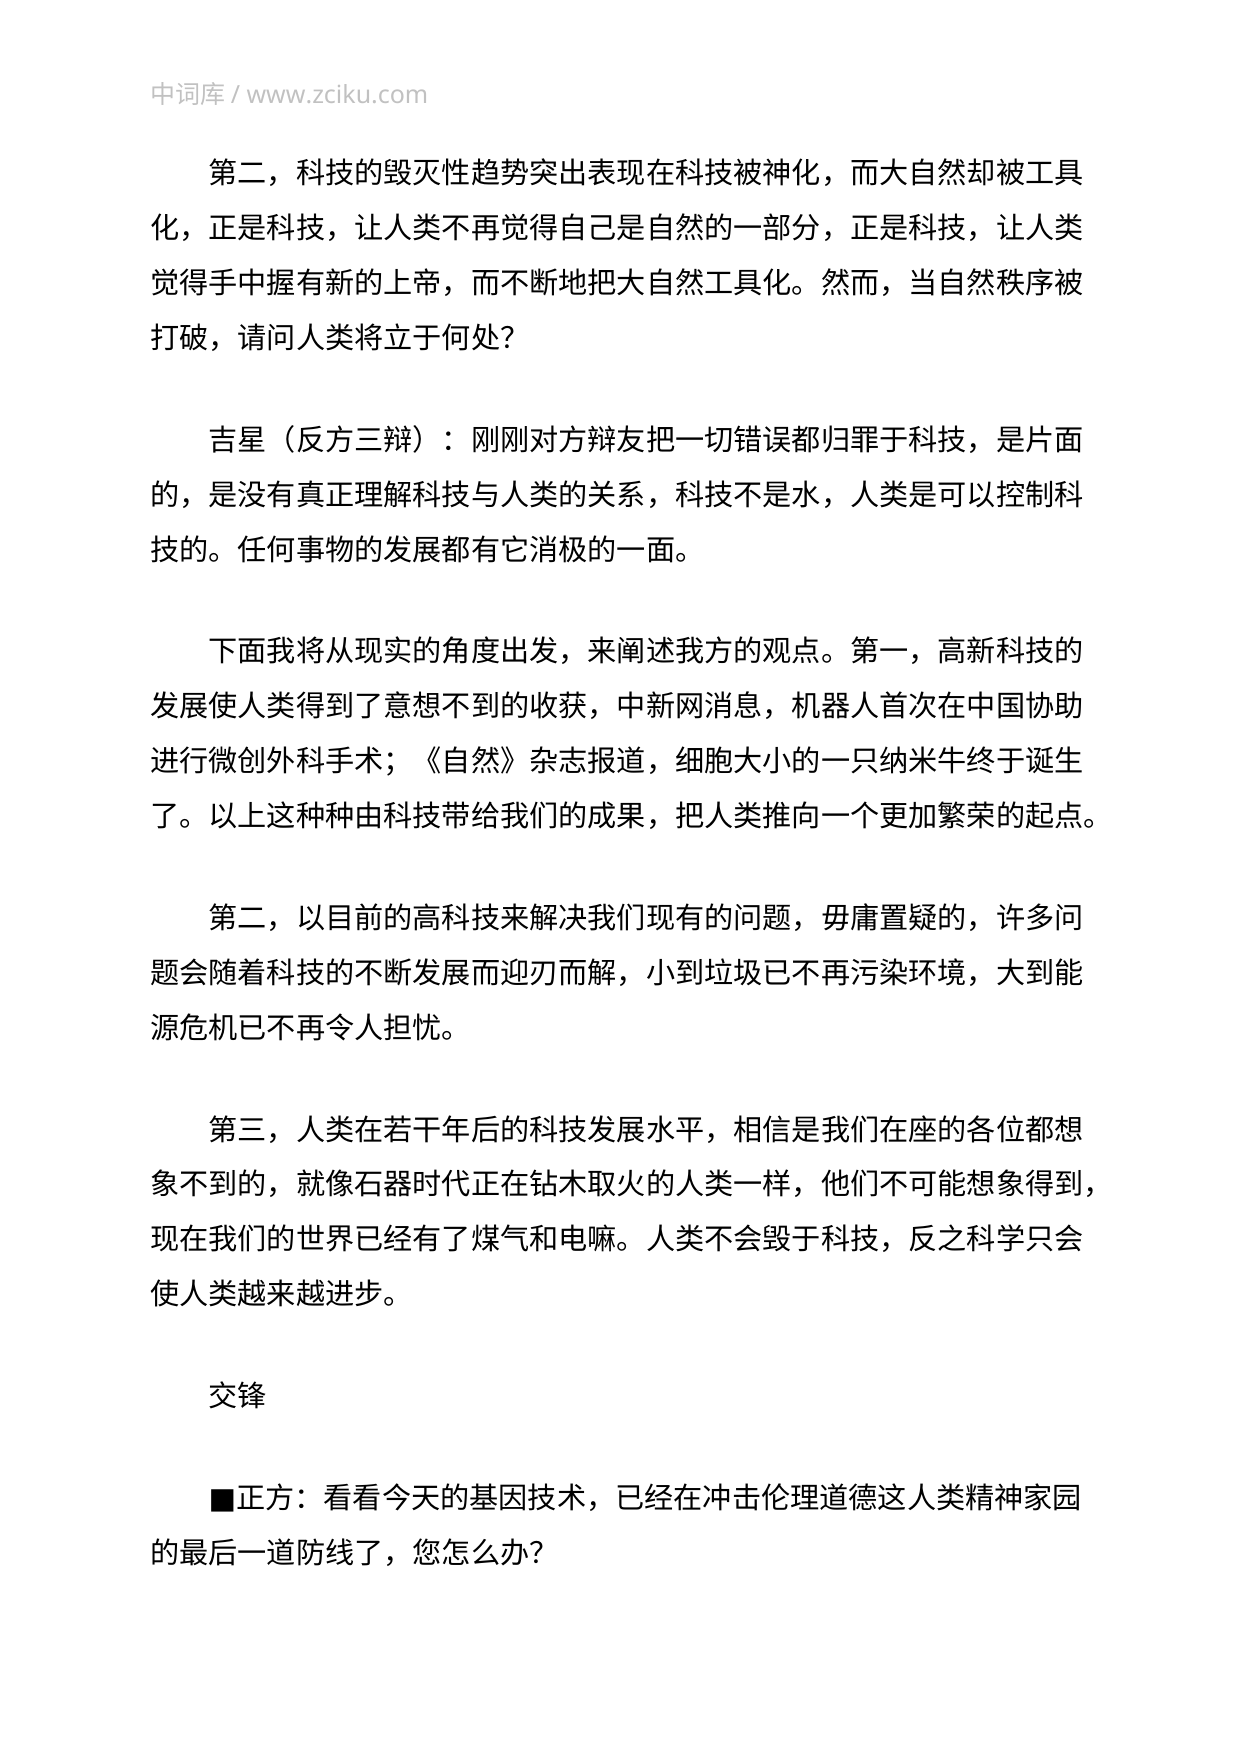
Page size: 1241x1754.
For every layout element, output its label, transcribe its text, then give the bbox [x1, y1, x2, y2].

text 下面我将从现实的角度出发，来阐述我方的观点。第一，高新科技的发展使人类得到了意想不到的收获，中新网消息，机器人首次在中国协助进行微创外科手术；《自然》杂志报道，细胞大小的一只纳米牛终于诞生了。以上这种种由科技带给我们的成果，把人类推向一个更加繁荣的起点。 [150, 628, 1090, 835]
text 第三，人类在若干年后的科技发展水平，相信是我们在座的各位都想象不到的，就像石器时代正在钻木取火的人类一样，他们不可能想象得到，现在我们的世界已经有了煤气和电嘛。人类不会毁于科技，反之科学只会使人类越来越进步。 [150, 1106, 1090, 1313]
text 吉星（反方三辩）：刚刚对方辩友把一切错误都归罪于科技，是片面的，是没有真正理解科技与人类的关系，科技不是水，人类是可以控制科技的。任何事物的发展都有它消极的一面。 [150, 416, 1090, 568]
text ■正方：看看今天的基因技术，已经在冲击伦理道德这人类精神家园的最后一道防线了，您怎么办？ [150, 1474, 1090, 1572]
text 第二，以目前的高科技来解决我们现有的问题，毋庸置疑的，许多问题会随着科技的不断发展而迎刃而解，小到垃圾已不再污染环境，大到能源危机已不再令人担忧。 [150, 894, 1090, 1047]
text 交锋 [150, 1372, 1090, 1415]
text 第二，科技的毁灭性趋势突出表现在科技被神化，而大自然却被工具化，正是科技，让人类不再觉得自己是自然的一部分，正是科技，让人类觉得手中握有新的上帝，而不断地把大自然工具化。然而，当自然秩序被打破，请问人类将立于何处？ [150, 150, 1090, 357]
